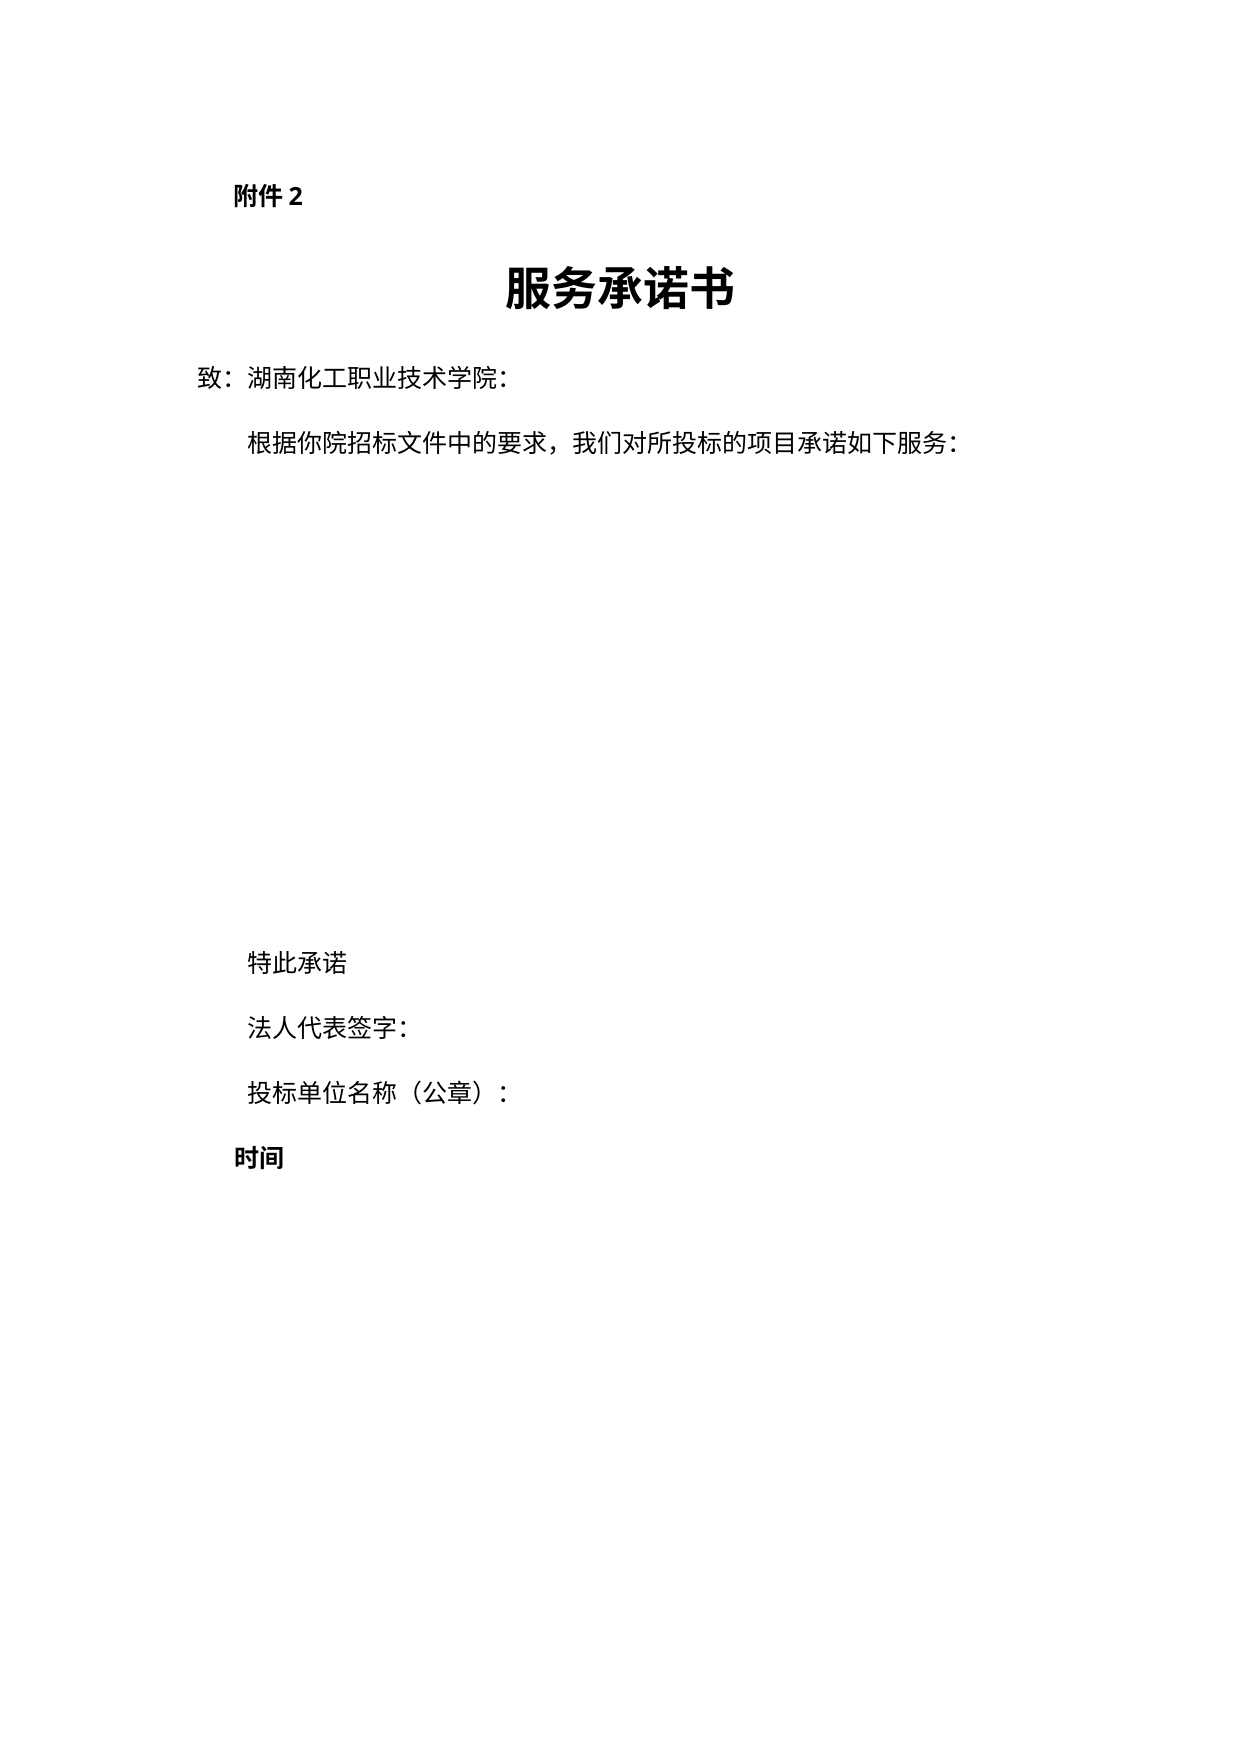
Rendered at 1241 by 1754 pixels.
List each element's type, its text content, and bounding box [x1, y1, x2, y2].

text 特此承诺 [148, 929, 1092, 994]
text 附件2 [148, 162, 1092, 227]
text 投标单位名称（公章）： [148, 1059, 1092, 1124]
text 服务承诺书 [148, 237, 1092, 334]
text 根据你院招标文件中的要求，我们对所投标的项目承诺如下服务： [148, 409, 1092, 474]
text 时间 [148, 1124, 1092, 1189]
text 致：湖南化工职业技术学院： [148, 344, 1092, 409]
text 法人代表签字： [148, 994, 1092, 1059]
